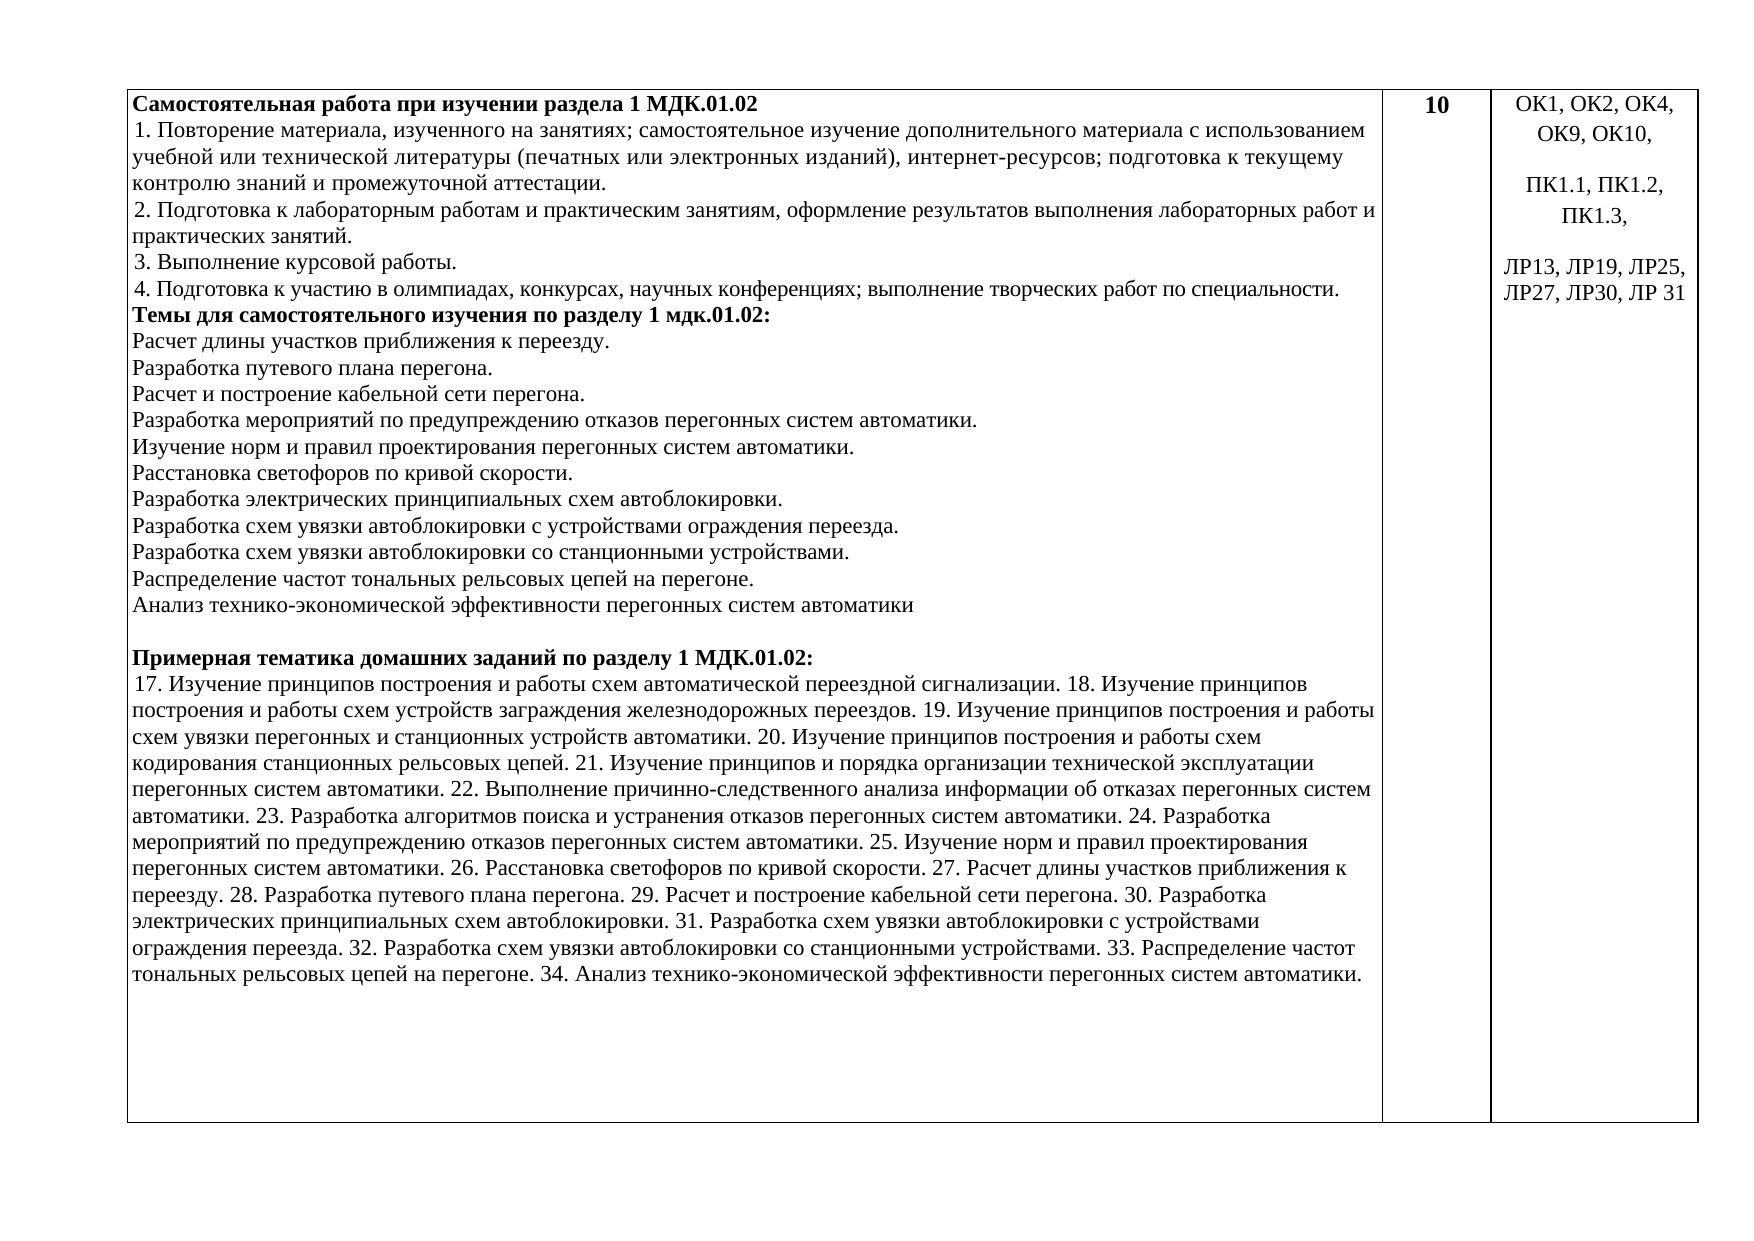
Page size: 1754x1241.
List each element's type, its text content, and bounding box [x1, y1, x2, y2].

table_cell 10 [1383, 90, 1490, 1122]
table_cell Самостоятельная работа при изучении раздела 1 МДК.01.02 1. Повторение материала, изученного на занятиях; самостоятельное изучение дополнительного материала с использованием учебной или технической литературы (печатных или электронных изданий), интернет-ресурсов; подготовка к текущему контролю знаний и промежуточной аттестации. 2. Подготовка к лабораторным работам и практическим занятиям, оформление результатов выполнения лабораторных работ и практических занятий. 3. Выполнение курсовой работы. 4. Подготовка к участию в олимпиадах, конкурсах, научных конференциях; выполнение творческих работ по специальности. Темы для самостоятельного изучения по разделу 1 мдк.01.02: Расчет длины участков приближения к переезду. Разработка путевого плана перегона. Расчет и построение кабельной сети перегона. Разработка мероприятий по предупреждению отказов перегонных систем автоматики. Изучение норм и правил проектирования перегонных систем автоматики. Расстановка светофоров по кривой скорости. Разработка электрических принципиальных схем автоблокировки. Разработка схем увязки автоблокировки с устройствами ограждения переезда. Разработка схем увязки автоблокировки со станционными устройствами. Распределение частот тональных рельсовых цепей на перегоне. Анализ технико-экономической эффективности перегонных систем автоматики Примерная тематика домашних заданий по разделу 1 МДК.01.02: 17. Изучение принципов построения и работы схем автоматической переездной сигнализации. 18. Изучение принципов построения и работы схем устройств заграждения железнодорожных переездов. 19. Изучение принципов построения и работы схем увязки перегонных и станционных устройств автоматики. 20. Изучение принципов построения и работы схем кодирования станционных рельсовых цепей. 21. Изучение принципов и порядка организации технической эксплуатации перегонных систем автоматики. 22. Выполнение причинно-следственного анализа информации об отказах перегонных систем автоматики. 23. Разработка алгоритмов поиска и устранения отказов перегонных систем автоматики. 24. Разработка мероприятий по предупреждению отказов перегонных систем автоматики. 25. Изучение норм и правил проектирования перегонных систем автоматики. 26. Расстановка светофоров по кривой скорости. 27. Расчет длины участков приближения к переезду. 28. Разработка путевого плана перегона. 29. Расчет и построение кабельной сети перегона. 30. Разработка электрических принципиальных схем автоблокировки. 31. Разработка схем увязки автоблокировки с устройствами ограждения переезда. 32. Разработка схем увязки автоблокировки со станционными устройствами. 33. Распределение частот тональных рельсовых цепей на перегоне. 34. Анализ технико-экономической эффективности перегонных систем автоматики. [128, 90, 1382, 1122]
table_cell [1492, 90, 1697, 1122]
